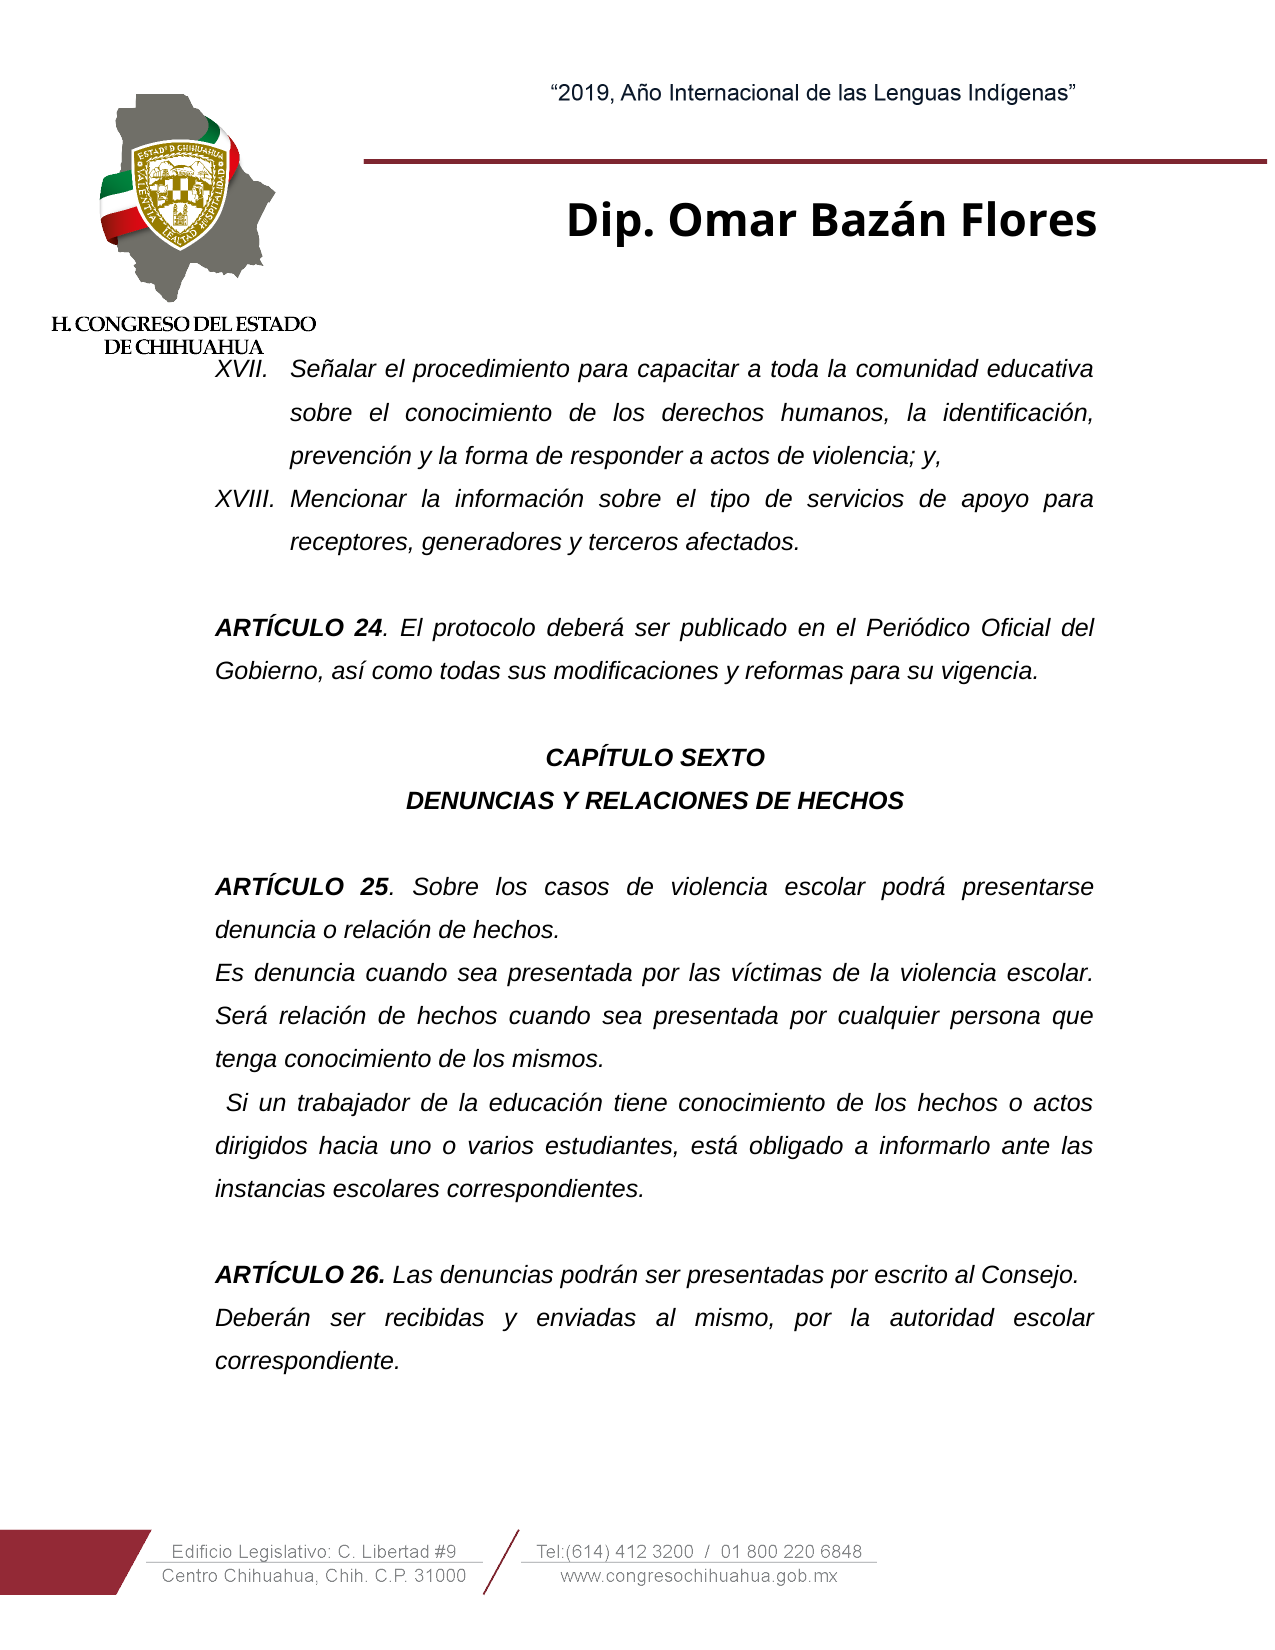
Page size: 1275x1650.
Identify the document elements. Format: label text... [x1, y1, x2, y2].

text ARTÍCULO 25. Sobre los casos de violencia escolar podrá presentarse denuncia o relación de hechos. [215, 872, 1098, 944]
text Si un trabajador de la educación tiene conocimiento de los hechos o actos dirigidos hacia uno o varios estudiantes, está obligado a informarlo ante las instancias escolares correspondientes. [215, 1087, 1098, 1202]
list Señalar el procedimiento para capacitar a toda la comunidad educativa sobre el conocimiento de los derechos humanos, la identificación, prevención y la forma de responder a actos de violencia; y, [215, 354, 1098, 469]
text ARTÍCULO 24. El protocolo deberá ser publicado en el Periódico Oficial del Gobierno, así como todas sus modificaciones y reformas para su vigencia. [215, 613, 1098, 685]
text Deberán ser recibidas y enviadas al mismo, por la autoridad escolar correspondiente. [215, 1303, 1098, 1375]
text DENUNCIAS Y RELACIONES DE HECHOS [215, 786, 1098, 814]
text CAPÍTULO SEXTO [215, 742, 1098, 771]
text ARTÍCULO 26. Las denuncias podrán ser presentadas por escrito al Consejo. [215, 1260, 1098, 1289]
text Es denuncia cuando sea presentada por las víctimas de la violencia escolar. Será relación de hechos cuando sea presentada por cualquier persona que tenga conocimiento de los mismos. [215, 958, 1098, 1073]
list Mencionar la información sobre el tipo de servicios de apoyo para receptores, generadores y terceros afectados. [215, 484, 1098, 556]
picture [0, 7, 1268, 1650]
